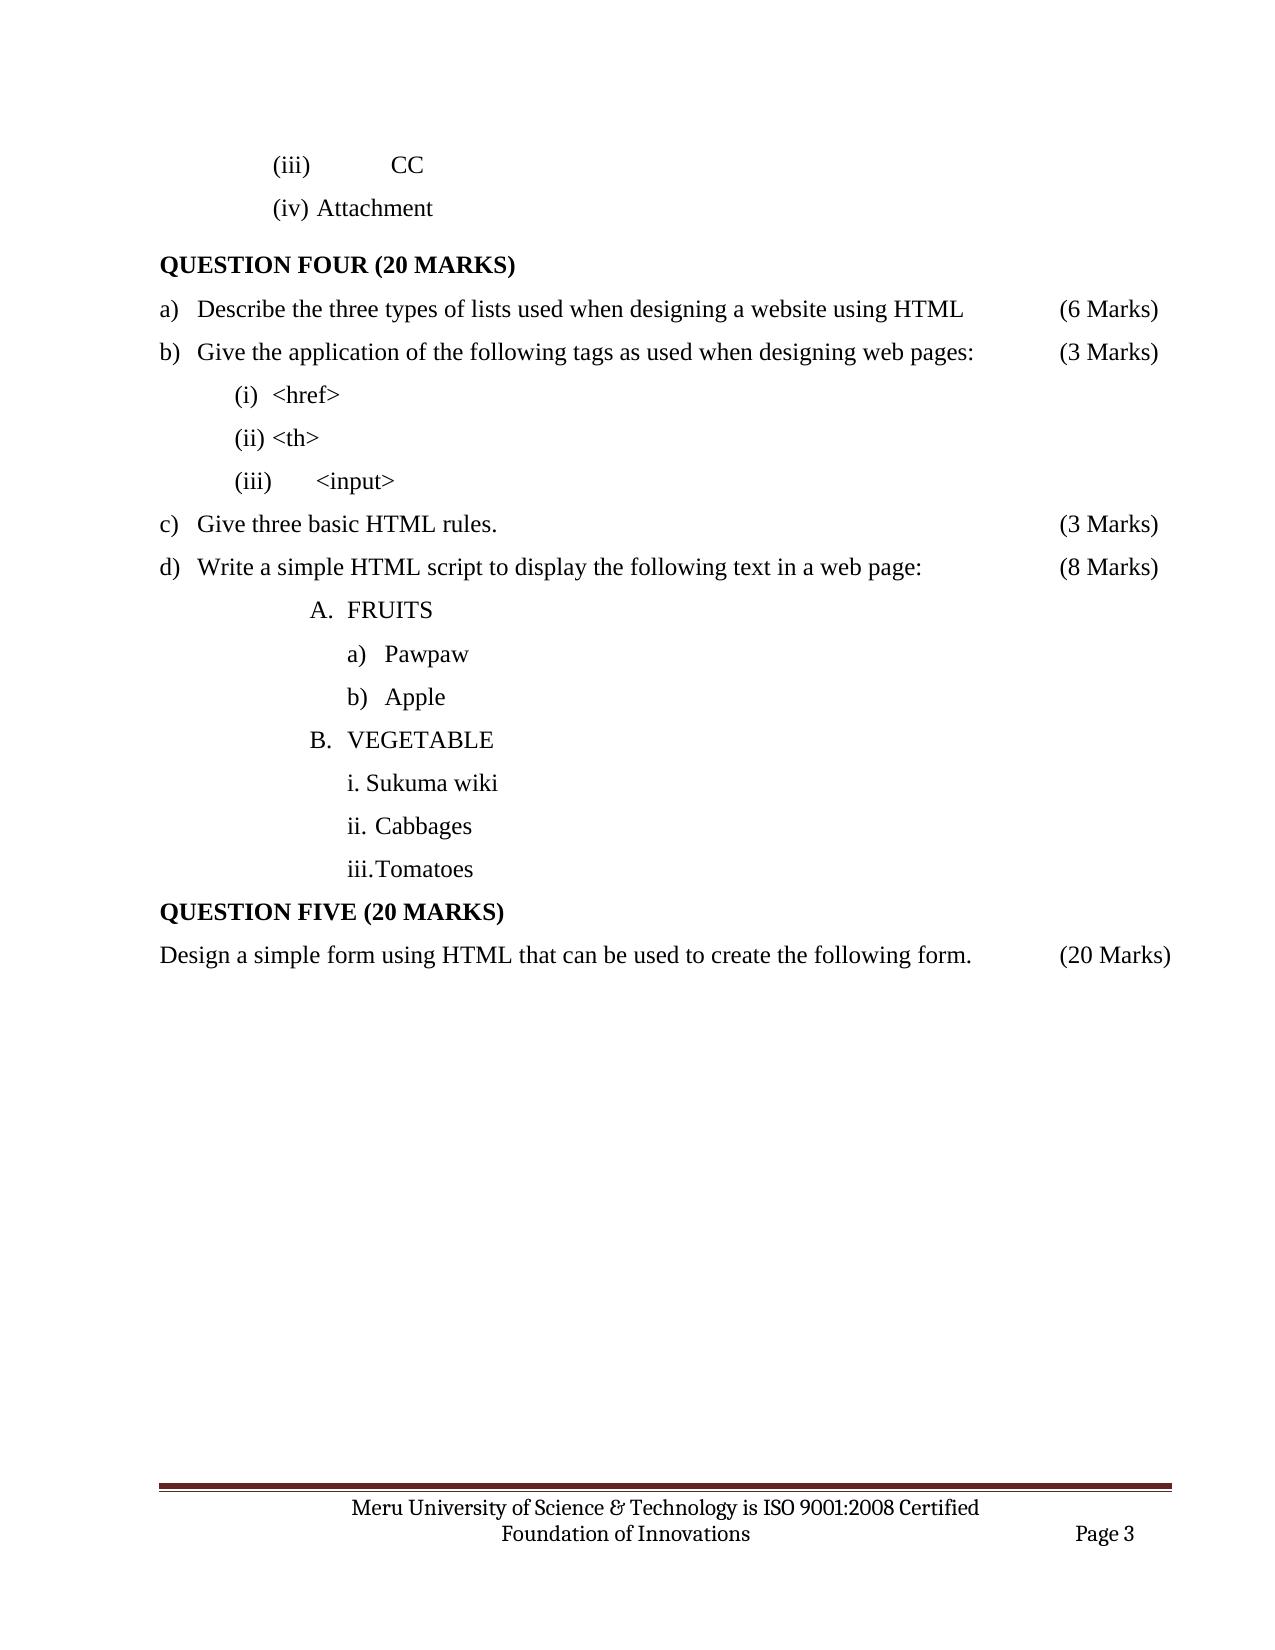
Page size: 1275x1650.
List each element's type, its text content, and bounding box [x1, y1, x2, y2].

list Tomatoes [347, 854, 1172, 883]
list Write a simple HTML script to display the following text in a web page: (8 Marks) [159, 552, 1172, 581]
list <th> [234, 423, 1172, 452]
list Describe the three types of lists used when designing a website using HTML (6 Marks) [159, 294, 1172, 322]
list <href> [234, 380, 1172, 409]
text Design a simple form using HTML that can be used to create the following form. (20 Marks) [159, 941, 1172, 969]
list FRUITS [309, 596, 1172, 624]
list Pawpaw [347, 639, 1172, 667]
list Give three basic HTML rules. (3 Marks) [159, 509, 1172, 538]
list Cabbages [347, 811, 1172, 840]
list CC [273, 150, 1172, 179]
list VEGETABLE [309, 725, 1172, 754]
list <input> [234, 466, 1172, 495]
text QUESTION FIVE (20 MARKS) [159, 897, 1172, 926]
list Sukuma wiki [347, 768, 1172, 797]
list Attachment [273, 193, 1172, 222]
text QUESTION FOUR (20 MARKS) [159, 251, 1172, 279]
list Apple [347, 682, 1172, 711]
list Give the application of the following tags as used when designing web pages: (3 Marks) [159, 337, 1172, 366]
